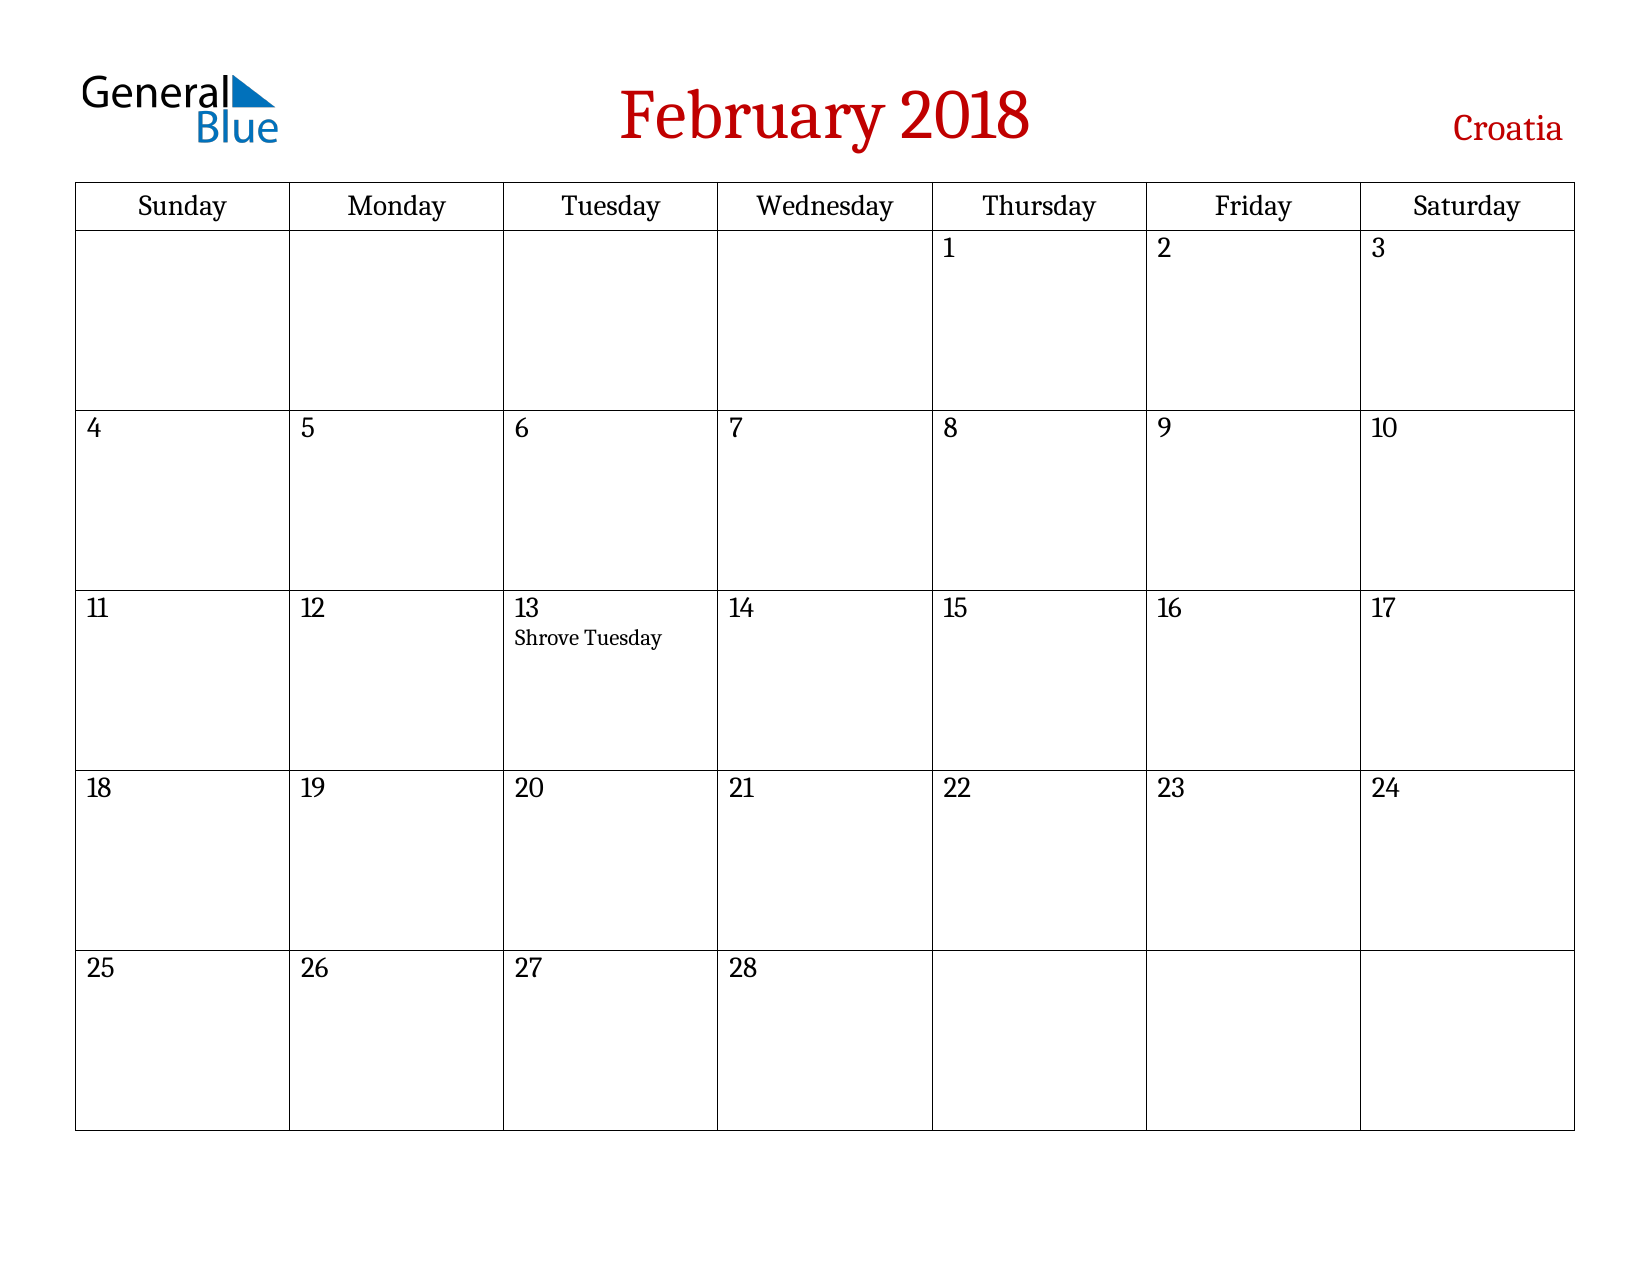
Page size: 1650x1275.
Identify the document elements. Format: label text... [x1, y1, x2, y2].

table_cell [1147, 985, 1360, 1130]
table_cell [76, 265, 289, 410]
table_header February 2018 [504, 75, 1146, 182]
table_cell [933, 805, 1146, 950]
table_cell [1147, 265, 1360, 410]
table_cell 12 [290, 591, 503, 625]
table_cell Friday [1147, 183, 1360, 230]
table_cell [933, 445, 1146, 590]
table_header Croatia [1146, 75, 1574, 182]
table_cell 10 [1361, 411, 1574, 444]
table_cell [718, 445, 932, 590]
table_cell 15 [933, 591, 1146, 625]
table_cell 17 [1361, 591, 1574, 625]
table_cell 28 [718, 951, 932, 985]
table_cell 9 [1147, 411, 1360, 444]
table_cell Saturday [1361, 183, 1574, 230]
table_cell 20 [504, 771, 717, 805]
table_cell [1361, 265, 1574, 410]
table_cell 21 [718, 771, 932, 805]
table_cell 8 [933, 411, 1146, 444]
table_cell 18 [76, 771, 289, 805]
table_cell [76, 231, 289, 264]
table_cell [1361, 445, 1574, 590]
table_cell [718, 805, 932, 950]
table_cell [76, 985, 289, 1130]
table_cell 1 [933, 231, 1146, 264]
table_cell 25 [76, 951, 289, 985]
table_cell [504, 985, 717, 1130]
table_cell [933, 951, 1146, 985]
table_cell [290, 265, 503, 410]
table_cell 14 [718, 591, 932, 625]
table_cell Wednesday [718, 183, 932, 230]
table_cell [1361, 985, 1574, 1130]
table_cell 6 [504, 411, 717, 444]
table_cell 26 [290, 951, 503, 985]
table_cell 22 [933, 771, 1146, 805]
table_cell [504, 445, 717, 590]
table_cell 16 [1147, 591, 1360, 625]
table_cell [290, 805, 503, 950]
table_header [76, 75, 503, 182]
table_cell [1361, 805, 1574, 950]
table_cell 11 [76, 591, 289, 625]
table_cell [933, 265, 1146, 410]
table_cell 4 [76, 411, 289, 444]
table_cell [718, 231, 932, 264]
table_cell [933, 985, 1146, 1130]
table_cell [504, 231, 717, 264]
table_cell [290, 625, 503, 770]
table_cell 23 [1147, 771, 1360, 805]
table_cell [718, 985, 932, 1130]
table_cell 13 [504, 591, 717, 625]
table_cell [290, 985, 503, 1130]
table_cell Thursday [933, 183, 1146, 230]
table_cell [1361, 625, 1574, 770]
table_cell 7 [718, 411, 932, 444]
table_cell Tuesday [504, 183, 717, 230]
table_cell [718, 625, 932, 770]
table_cell Sunday [76, 183, 289, 230]
table_cell [1147, 951, 1360, 985]
table_cell [76, 625, 289, 770]
table_cell [76, 445, 289, 590]
table_cell [290, 231, 503, 264]
table_cell Shrove Tuesday [504, 625, 717, 770]
table_cell [1147, 445, 1360, 590]
table_cell 2 [1147, 231, 1360, 264]
table_cell [290, 445, 503, 590]
table_cell [1147, 805, 1360, 950]
table_cell [718, 265, 932, 410]
table_cell [1361, 951, 1574, 985]
table_cell 19 [290, 771, 503, 805]
table_cell [504, 265, 717, 410]
table_cell [933, 625, 1146, 770]
table_cell 3 [1361, 231, 1574, 264]
picture [82, 75, 278, 143]
table_cell [1147, 625, 1360, 770]
table_cell 24 [1361, 771, 1574, 805]
table_cell [504, 805, 717, 950]
table_cell [76, 805, 289, 950]
table_cell 5 [290, 411, 503, 444]
table_cell 27 [504, 951, 717, 985]
table_cell Monday [290, 183, 503, 230]
